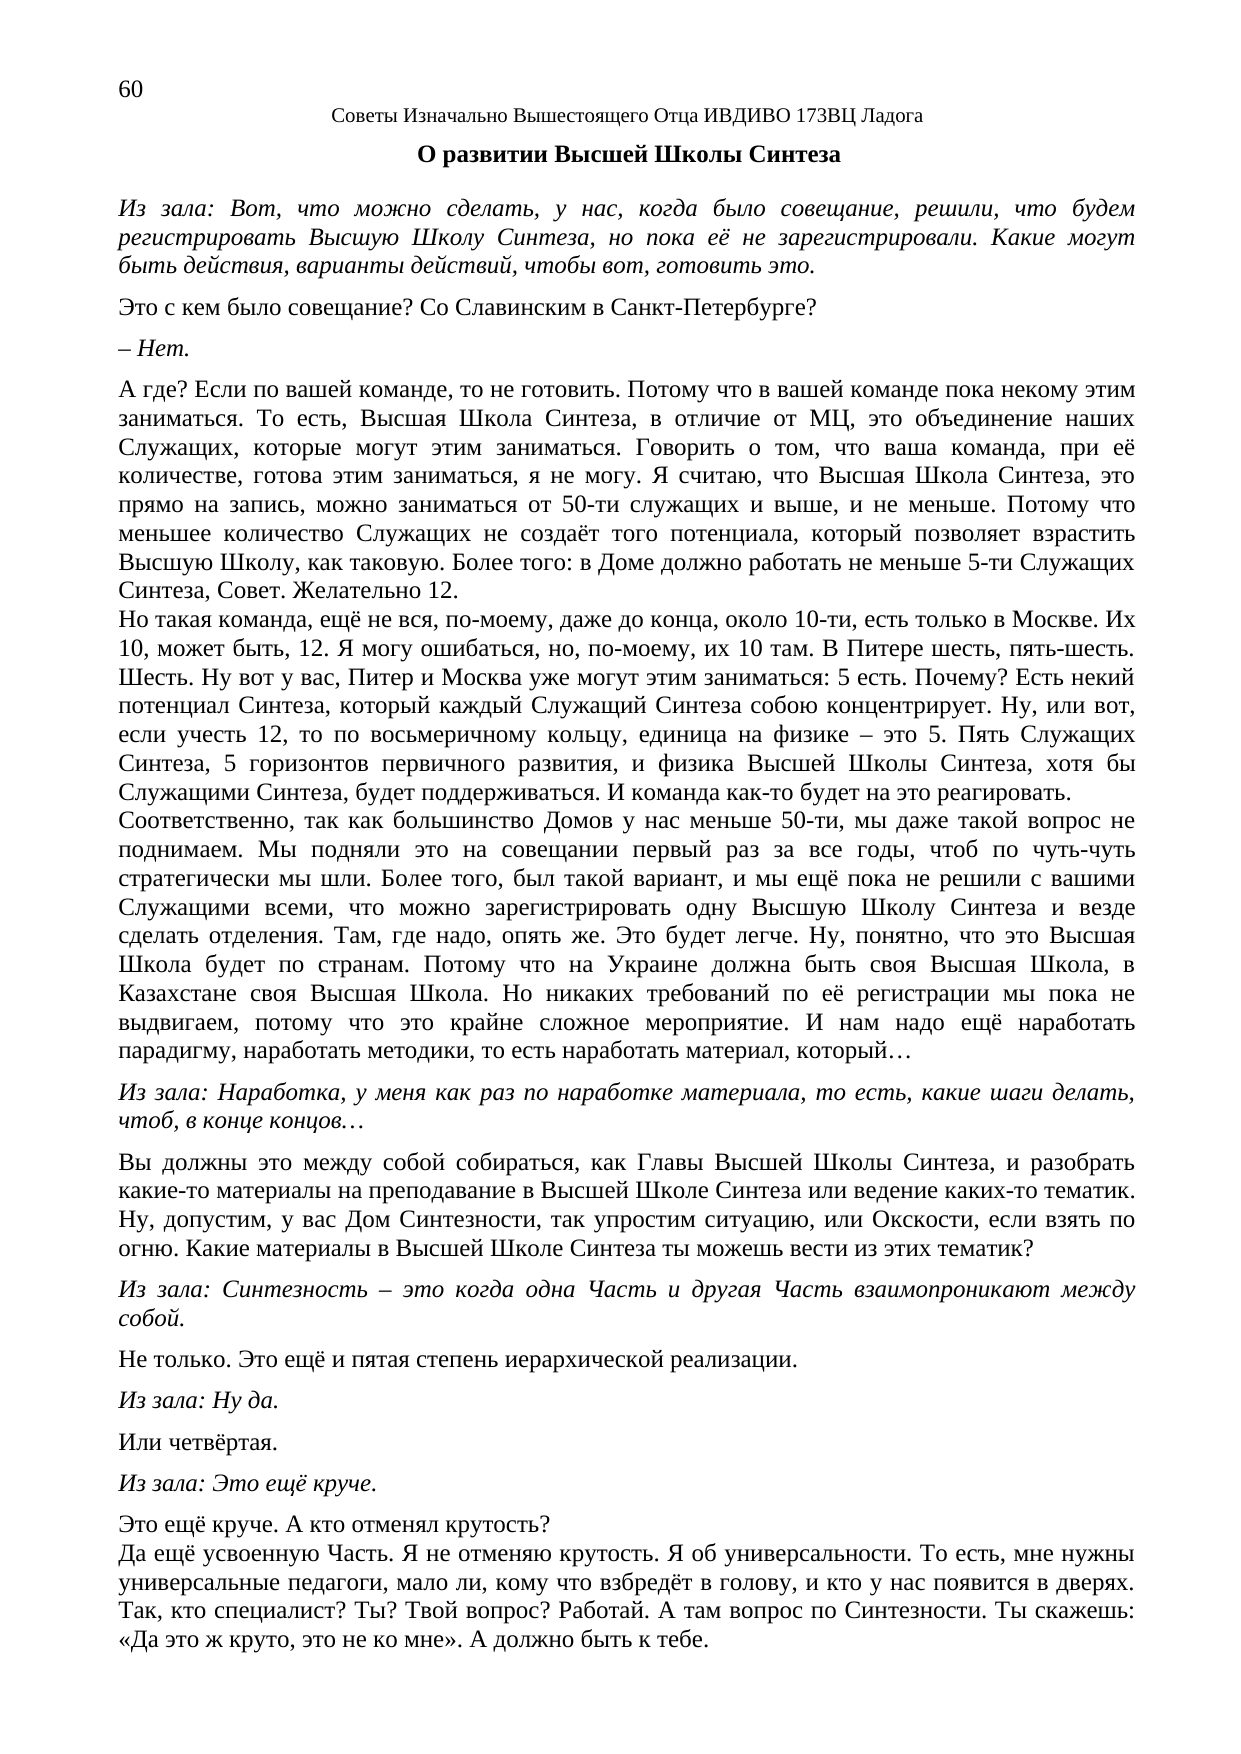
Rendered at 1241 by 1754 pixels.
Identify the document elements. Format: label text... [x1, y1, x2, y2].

text Из зала: Вот, что можно сделать, у нас, когда было совещание, решили, что будем регистрировать Высшую Школу Синтеза, но пока её не зарегистрировали. Какие могут быть действия, варианты действий, чтобы вот, готовить это. [118, 193, 1137, 279]
text Это с кем было совещание? Со Славинским в Санкт-Петербурге? [118, 292, 1137, 320]
text Из зала: Это ещё круче. [118, 1468, 1137, 1497]
text Но такая команда, ещё не вся, по-моему, даже до конца, около 10-ти, есть только в Москве. Их 10, может быть, 12. Я могу ошибаться, но, по-моему, их 10 там. В Питере шесть, пять-шесть. Шесть. Ну вот у вас, Питер и Москва уже могут этим заниматься: 5 есть. Почему? Есть некий потенциал Синтеза, который каждый Служащий Синтеза собою концентрирует. Ну, или вот, если учесть 12, то по восьмеричному кольцу, единица на физике – это 5. Пять Служащих Синтеза, 5 горизонтов первичного развития, и физика Высшей Школы Синтеза, хотя бы Служащими Синтеза, будет поддерживаться. И команда как-то будет на это реагировать. [118, 604, 1137, 805]
text Да ещё усвоенную Часть. Я не отменяю крутость. Я об универсальности. То есть, мне нужны универсальные педагоги, мало ли, кому что взбредёт в голову, и кто у нас появится в дверях. Так, кто специалист? Ты? Твой вопрос? Работай. А там вопрос по Синтезности. Ты скажешь: «Да это ж круто, это не ко мне». А должно быть к тебе. [118, 1538, 1137, 1653]
text Соответственно, так как большинство Домов у нас меньше 50-ти, мы даже такой вопрос не поднимаем. Мы подняли это на совещании первый раз за все годы, чтоб по чуть-чуть стратегически мы шли. Более того, был такой вариант, и мы ещё пока не решили с вашими Служащими всеми, что можно зарегистрировать одну Высшую Школу Синтеза и везде сделать отделения. Там, где надо, опять же. Это будет легче. Ну, понятно, что это Высшая Школа будет по странам. Потому что на Украине должна быть своя Высшая Школа, в Казахстане своя Высшая Школа. Но никаких требований по её регистрации мы пока не выдвигаем, потому что это крайне сложное мероприятие. И нам надо ещё наработать парадигму, наработать методики, то есть наработать материал, который… [118, 805, 1137, 1064]
text Не только. Это ещё и пятая степень иерархической реализации. [118, 1344, 1137, 1373]
text Вы должны это между собой собираться, как Главы Высшей Школы Синтеза, и разобрать какие-то материалы на преподавание в Высшей Школе Синтеза или ведение каких-то тематик. Ну, допустим, у вас Дом Синтезности, так упростим ситуацию, или Окскости, если взять по огню. Какие материалы в Высшей Школе Синтеза ты можешь вести из этих тематик? [118, 1147, 1137, 1262]
text Из зала: Синтезность – это когда одна Часть и другая Часть взаимопроникают между собой. [118, 1274, 1137, 1332]
text Это ещё круче. А кто отменял крутость? [118, 1509, 1137, 1538]
text О развитии Высшей Школы Синтеза [118, 139, 1140, 168]
text А где? Если по вашей команде, то не готовить. Потому что в вашей команде пока некому этим заниматься. То есть, Высшая Школа Синтеза, в отличие от МЦ, это объединение наших Служащих, которые могут этим заниматься. Говорить о том, что ваша команда, при её количестве, готова этим заниматься, я не могу. Я считаю, что Высшая Школа Синтеза, это прямо на запись, можно заниматься от 50-ти служащих и выше, и не меньше. Потому что меньшее количество Служащих не создаёт того потенциала, который позволяет взрастить Высшую Школу, как таковую. Более того: в Доме должно работать не меньше 5-ти Служащих Синтеза, Совет. Желательно 12. [118, 374, 1137, 604]
text – Нет. [118, 333, 1137, 362]
text Из зала: Наработка, у меня как раз по наработке материала, то есть, какие шаги делать, чтоб, в конце концов… [118, 1077, 1137, 1134]
text Или четвёртая. [118, 1427, 1137, 1455]
text Из зала: Ну да. [118, 1385, 1137, 1414]
